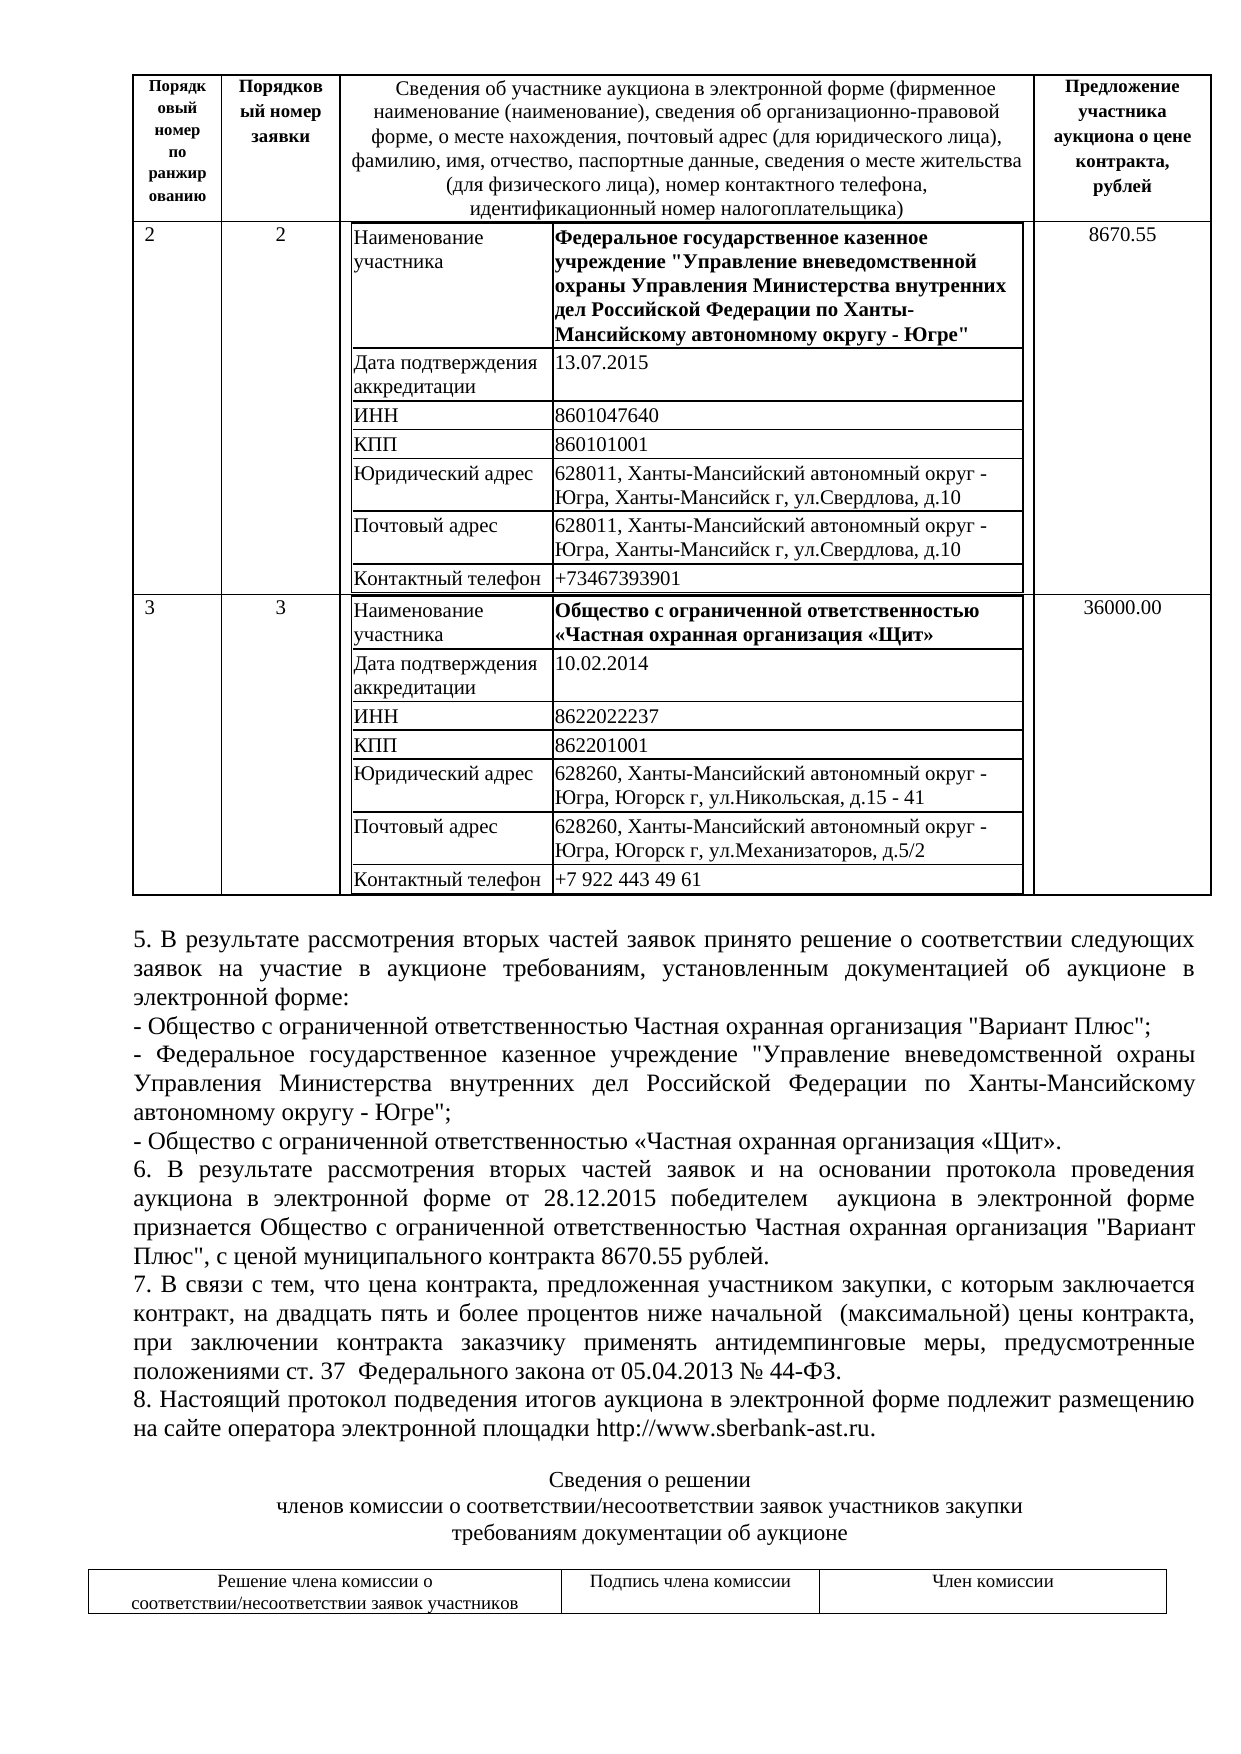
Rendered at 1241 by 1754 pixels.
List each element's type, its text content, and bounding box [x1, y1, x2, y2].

table_cell [352, 812, 552, 864]
table_cell 3 [222, 595, 339, 894]
text членов комиссии о соответствии/несоответствии заявок участников закупки [103, 1492, 1196, 1519]
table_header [562, 1570, 819, 1613]
table_cell [352, 401, 552, 429]
table_cell [352, 597, 552, 648]
text - Общество с ограниченной ответственностью Частная охранная организация "Вариант Плюс"; [133, 1011, 1196, 1039]
table_cell [352, 649, 552, 701]
table_header Сведения об участнике аукциона в электронной форме (фирменное наименование (наименование), сведения об организационно-правовой форме, о месте нахождения, почтовый адрес (для юридического лица), фамилию, имя, отчество, паспортные данные, сведения о месте жительства (для физического лица), номер контактного телефона, идентификационный номер налогоплательщика) [341, 76, 1033, 221]
table_cell [352, 348, 552, 400]
table_cell [554, 565, 1022, 592]
table_cell [554, 349, 1022, 400]
text 8. Настоящий протокол подведения итогов аукциона в электронной форме подлежит размещению на сайте оператора электронной площадки http://www.sberbank-ast.ru. [133, 1384, 1196, 1442]
table_cell [554, 224, 1022, 347]
table_cell 3 [134, 595, 221, 894]
table_header Член комиссии [820, 1570, 1166, 1613]
table_cell 2 [222, 222, 339, 593]
table_cell [341, 222, 351, 593]
table_cell [554, 813, 1022, 864]
text 6. В результате рассмотрения вторых частей заявок и на основании протокола проведения аукциона в электронной форме от 28.12.2015 победителем аукциона в электронной форме признается Общество с ограниченной ответственностью Частная охранная организация "Вариант Плюс", с ценой муниципального контракта 8670.55 рублей. [133, 1154, 1196, 1269]
table_cell [554, 702, 1022, 729]
table_cell [554, 650, 1022, 701]
table_cell [352, 564, 552, 592]
text - Общество с ограниченной ответственностью «Частная охранная организация «Щит». [133, 1126, 1196, 1154]
table_cell [352, 224, 552, 347]
table_cell [1024, 222, 1033, 593]
text - Федеральное государственное казенное учреждение "Управление вневедомственной охраны Управления Министерства внутренних дел Российской Федерации по Ханты-Мансийскому автономному округу - Югре"; [133, 1039, 1196, 1126]
table_cell 8670.55 [1035, 222, 1210, 593]
table_cell [1024, 595, 1033, 894]
table_cell [352, 702, 552, 729]
table_cell [554, 402, 1022, 429]
text Сведения о решении [103, 1466, 1196, 1492]
text 5. В результате рассмотрения вторых частей заявок принято решение о соответствии следующих заявок на участие в аукционе требованиям, установленным документацией об аукционе в электронной форме: [133, 924, 1196, 1011]
table_cell 2 [134, 222, 221, 593]
table_cell [554, 430, 1022, 458]
table_cell 36000.00 [1035, 595, 1210, 894]
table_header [89, 1570, 561, 1613]
text требованиям документации об аукционе [103, 1519, 1196, 1545]
table_cell [341, 595, 351, 894]
table_header Порядковый номер заявки [222, 76, 339, 221]
table_cell [352, 759, 552, 811]
table_cell [554, 731, 1022, 758]
text 7. В связи с тем, что цена контракта, предложенная участником закупки, с которым заключается контракт, на двадцать пять и более процентов ниже начальной (максимальной) цены контракта, при заключении контракта заказчику применять антидемпинговые меры, предусмотренные положениями ст. 37 Федерального закона от 05.04.2013 № 44-ФЗ. [133, 1269, 1196, 1384]
table_cell [352, 430, 552, 458]
table_cell [554, 459, 1022, 510]
table_cell [352, 459, 552, 510]
table_header Предложение участника аукциона о цене контракта, рублей [1035, 76, 1210, 221]
table_cell [554, 597, 1022, 648]
table_cell [554, 760, 1022, 811]
table_header Порядковый номер по ранжированию [134, 76, 221, 221]
table_cell [554, 865, 1022, 893]
table_cell [352, 511, 552, 563]
table_cell [352, 730, 552, 758]
table_cell [554, 512, 1022, 563]
table_cell [352, 865, 552, 893]
